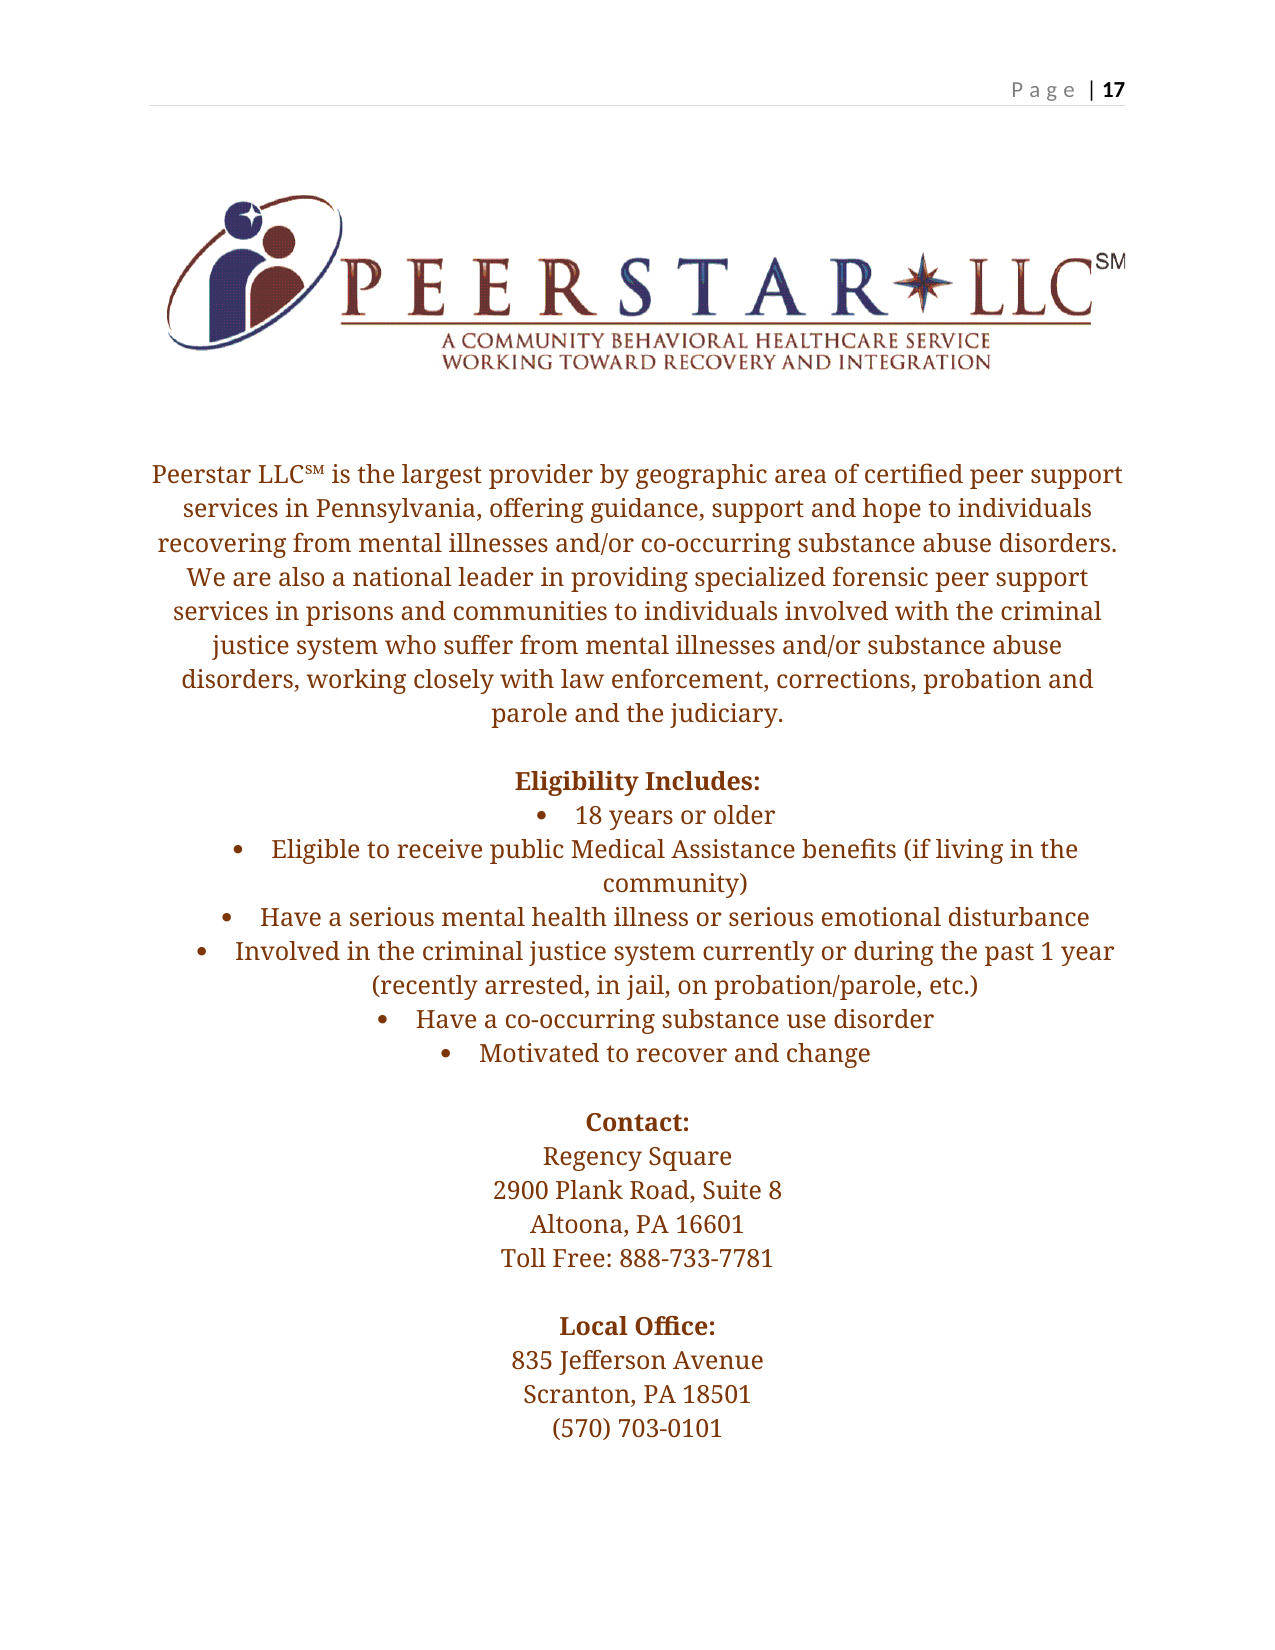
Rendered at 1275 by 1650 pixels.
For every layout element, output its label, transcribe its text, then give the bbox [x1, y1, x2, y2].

text 2900 Plank Road, Suite 8 [150, 1172, 1125, 1206]
text Regency Square [150, 1138, 1125, 1172]
text Local Office: [150, 1309, 1125, 1343]
picture [150, 150, 1125, 422]
list Involved in the criminal justice system currently or during the past 1 year (recently arrested, in jail, on probation/parole, etc.) [187, 934, 1125, 1002]
text Toll Free: 888-733-7781 [150, 1241, 1125, 1274]
text Scranton, PA 18501 [150, 1377, 1125, 1411]
text 835 Jefferson Avenue [150, 1343, 1125, 1377]
list Have a serious mental health illness or serious emotional disturbance [187, 900, 1125, 934]
list Eligible to receive public Medical Assistance benefits (if living in the community) [187, 832, 1125, 900]
list 18 years or older [187, 798, 1125, 832]
text Peerstar LLC℠ is the largest provider by geographic area of certified peer support services in Pennsylvania, offering guidance, support and hope to individuals recovering from mental illnesses and/or co-occurring substance abuse disorders. We are also a national leader in providing specialized forensic peer support services in prisons and communities to individuals involved with the criminal justice system who suffer from mental illnesses and/or substance abuse disorders, working closely with law enforcement, corrections, probation and parole and the judiciary. [150, 457, 1125, 729]
text (570) 703-0101 [150, 1411, 1125, 1445]
list Have a co-occurring substance use disorder [187, 1002, 1125, 1036]
list Motivated to recover and change [187, 1036, 1125, 1070]
text Eligibility Includes: [150, 764, 1125, 798]
text Contact: [150, 1104, 1125, 1138]
text Altoona, PA 16601 [150, 1206, 1125, 1241]
